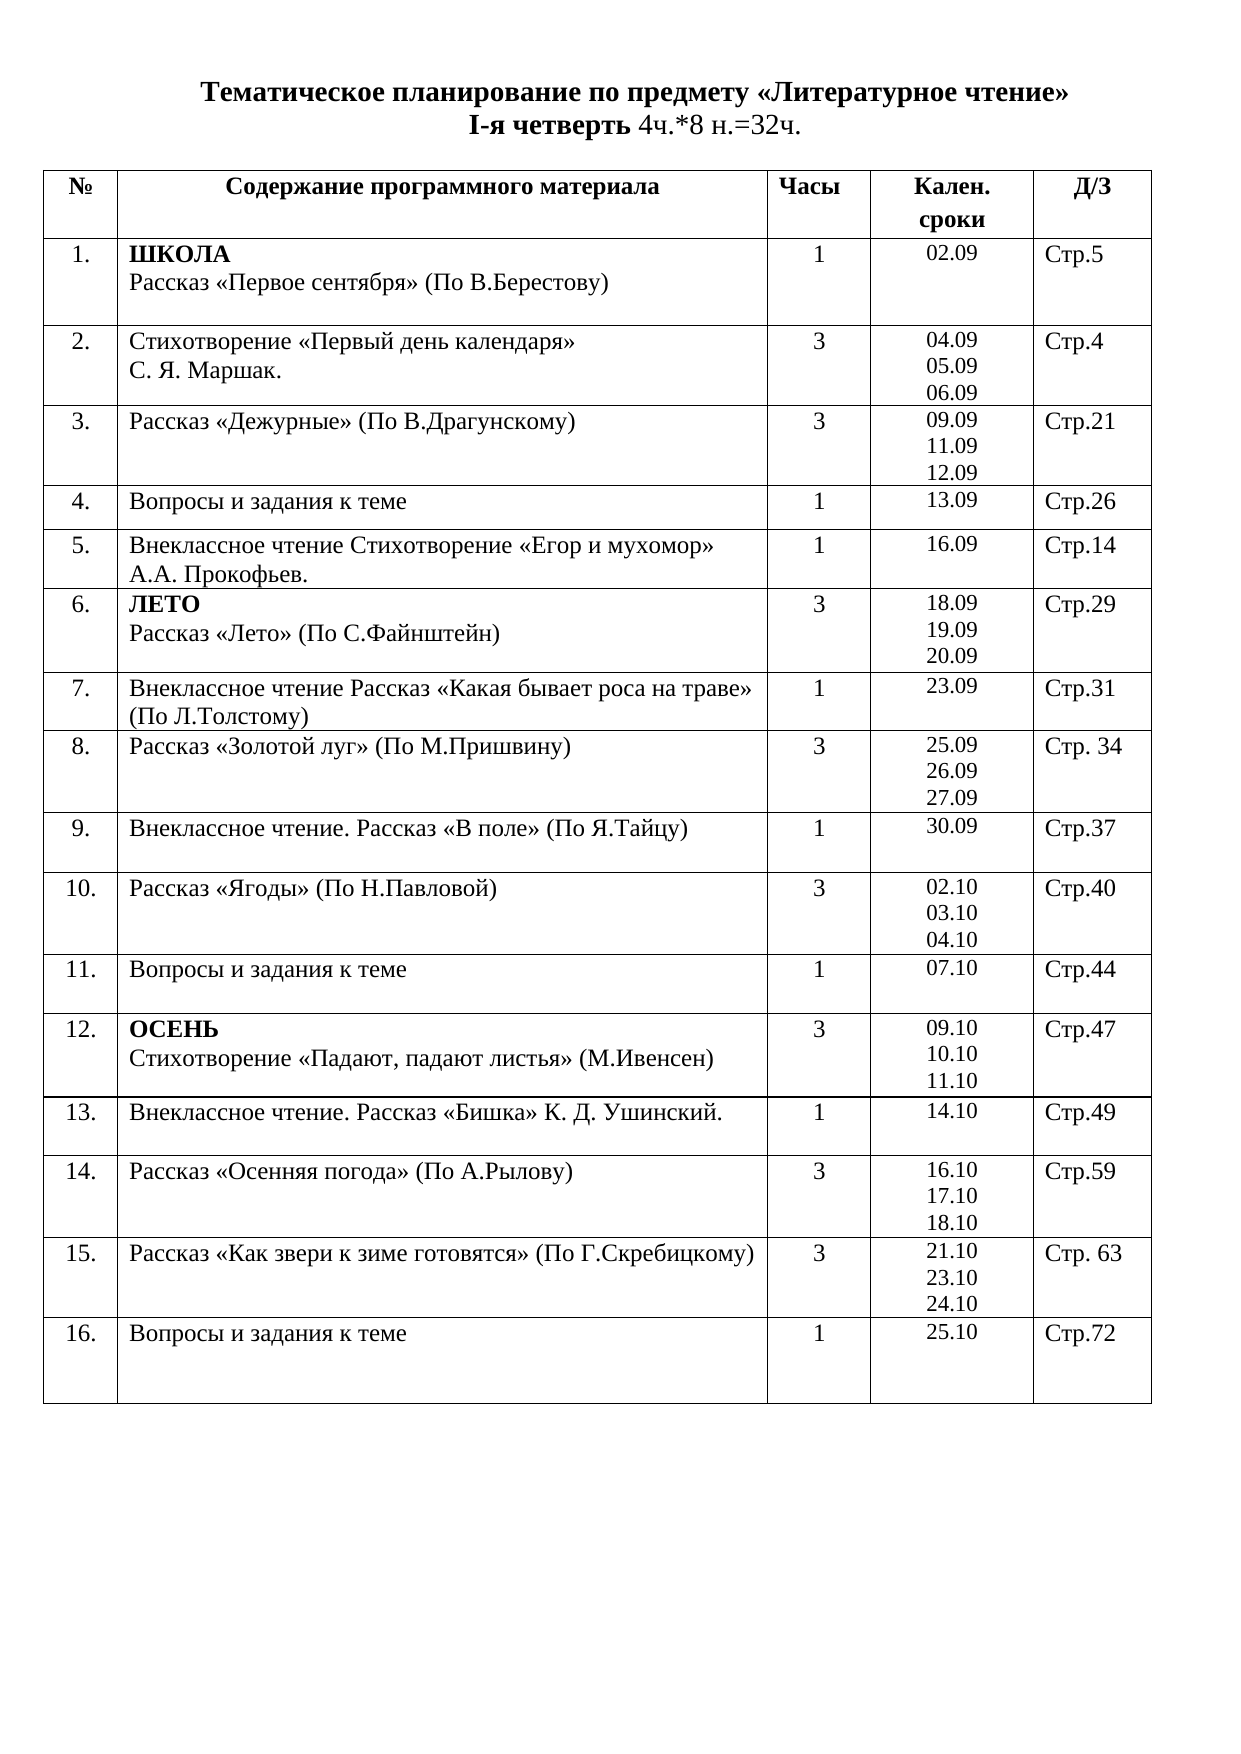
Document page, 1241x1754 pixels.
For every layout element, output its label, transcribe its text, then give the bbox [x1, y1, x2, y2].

table_cell 14.10 [871, 1098, 1033, 1155]
table_cell 3. [44, 406, 117, 485]
table_cell Стихотворение «Первый день календаря» С. Я. Маршак. [118, 326, 767, 405]
table_cell Стр.14 [1034, 530, 1151, 588]
table_cell Стр.47 [1034, 1014, 1151, 1096]
table_cell 25.09 26.09 27.09 [871, 731, 1033, 812]
table_cell Стр.4 [1034, 326, 1151, 405]
table_cell 3 [768, 406, 870, 485]
table_cell Рассказ «Дежурные» (По В.Драгунскому) [118, 406, 767, 485]
table_cell 1 [768, 239, 870, 325]
table_cell Стр.49 [1034, 1098, 1151, 1155]
table_header Содержание программного материала [118, 171, 767, 238]
table_cell 5. [44, 530, 117, 588]
table_cell Вопросы и задания к теме [118, 486, 767, 529]
table_header № [44, 171, 117, 238]
table_cell 1 [768, 1318, 870, 1403]
table_cell 30.09 [871, 813, 1033, 872]
table_cell 09.09 11.09 12.09 [871, 406, 1033, 485]
table_cell 11. [44, 955, 117, 1013]
text I-я четверть 4ч.*8 н.=32ч. [118, 107, 1152, 141]
table_cell Рассказ «Золотой луг» (По М.Пришвину) [118, 731, 767, 812]
table_cell 23.09 [871, 673, 1033, 730]
table_cell 12. [44, 1014, 117, 1096]
table_cell 16. [44, 1318, 117, 1403]
table_cell 16.10 17.10 18.10 [871, 1156, 1033, 1237]
table_cell 21.10 23.10 24.10 [871, 1238, 1033, 1317]
table_header Кален. сроки [871, 171, 1033, 238]
table_cell 6. [44, 589, 117, 672]
table_cell 1 [768, 530, 870, 588]
table_cell ОСЕНЬ Стихотворение «Падают, падают листья» (М.Ивенсен) [118, 1014, 767, 1096]
text Тематическое планирование по предмету «Литературное чтение» [118, 74, 1152, 107]
table_cell ШКОЛА Рассказ «Первое сентября» (По В.Берестову) [118, 239, 767, 325]
table_cell 3 [768, 326, 870, 405]
table_header Часы [768, 171, 870, 238]
table_cell ЛЕТО Рассказ «Лето» (По С.Файнштейн) [118, 589, 767, 672]
table_cell 1 [768, 1098, 870, 1155]
table_cell 8. [44, 731, 117, 812]
table_cell 3 [768, 589, 870, 672]
table_cell Рассказ «Как звери к зиме готовятся» (По Г.Скребицкому) [118, 1238, 767, 1317]
table_cell 1 [768, 813, 870, 872]
table_cell Рассказ «Ягоды» (По Н.Павловой) [118, 873, 767, 953]
table_cell Внеклассное чтение Рассказ «Какая бывает роса на траве» (По Л.Толстому) [118, 673, 767, 730]
table_cell Стр.59 [1034, 1156, 1151, 1237]
table_cell 18.09 19.09 20.09 [871, 589, 1033, 672]
table_cell Вопросы и задания к теме [118, 1318, 767, 1403]
table_cell Стр. 63 [1034, 1238, 1151, 1317]
table_cell Стр.29 [1034, 589, 1151, 672]
table_cell 3 [768, 1156, 870, 1237]
table_cell 13. [44, 1098, 117, 1155]
table_cell 3 [768, 873, 870, 953]
table_cell Рассказ «Осенняя погода» (По А.Рылову) [118, 1156, 767, 1237]
table_cell 16.09 [871, 530, 1033, 588]
table_cell 13.09 [871, 486, 1033, 529]
table_cell Стр.5 [1034, 239, 1151, 325]
table_cell 15. [44, 1238, 117, 1317]
table_cell Стр.44 [1034, 955, 1151, 1013]
table_cell 4. [44, 486, 117, 529]
table_cell Внеклассное чтение. Рассказ «В поле» (По Я.Тайцу) [118, 813, 767, 872]
table_cell 04.09 05.09 06.09 [871, 326, 1033, 405]
table_cell Стр.37 [1034, 813, 1151, 872]
table_cell Стр.40 [1034, 873, 1151, 953]
table_cell 1 [768, 673, 870, 730]
table_cell Вопросы и задания к теме [118, 955, 767, 1013]
table_cell Стр.21 [1034, 406, 1151, 485]
table_cell Стр. 34 [1034, 731, 1151, 812]
table_cell 1 [768, 486, 870, 529]
table_cell 02.10 03.10 04.10 [871, 873, 1033, 953]
table_cell Стр.72 [1034, 1318, 1151, 1403]
table_cell 2. [44, 326, 117, 405]
table_cell Внеклассное чтение Стихотворение «Егор и мухомор» А.А. Прокофьев. [118, 530, 767, 588]
table_cell 10. [44, 873, 117, 953]
table_cell 25.10 [871, 1318, 1033, 1403]
table_cell 3 [768, 731, 870, 812]
table_header Д/З [1034, 171, 1151, 238]
table_cell 3 [768, 1238, 870, 1317]
table_cell 9. [44, 813, 117, 872]
table_cell 7. [44, 673, 117, 730]
table_cell 14. [44, 1156, 117, 1237]
table_cell 1. [44, 239, 117, 325]
table_cell 3 [768, 1014, 870, 1096]
table_cell Стр.26 [1034, 486, 1151, 529]
table_cell 09.10 10.10 11.10 [871, 1014, 1033, 1096]
table_cell Стр.31 [1034, 673, 1151, 730]
table_cell 02.09 [871, 239, 1033, 325]
table_cell 07.10 [871, 955, 1033, 1013]
table_cell Внеклассное чтение. Рассказ «Бишка» К. Д. Ушинский. [118, 1098, 767, 1155]
table_cell 1 [768, 955, 870, 1013]
